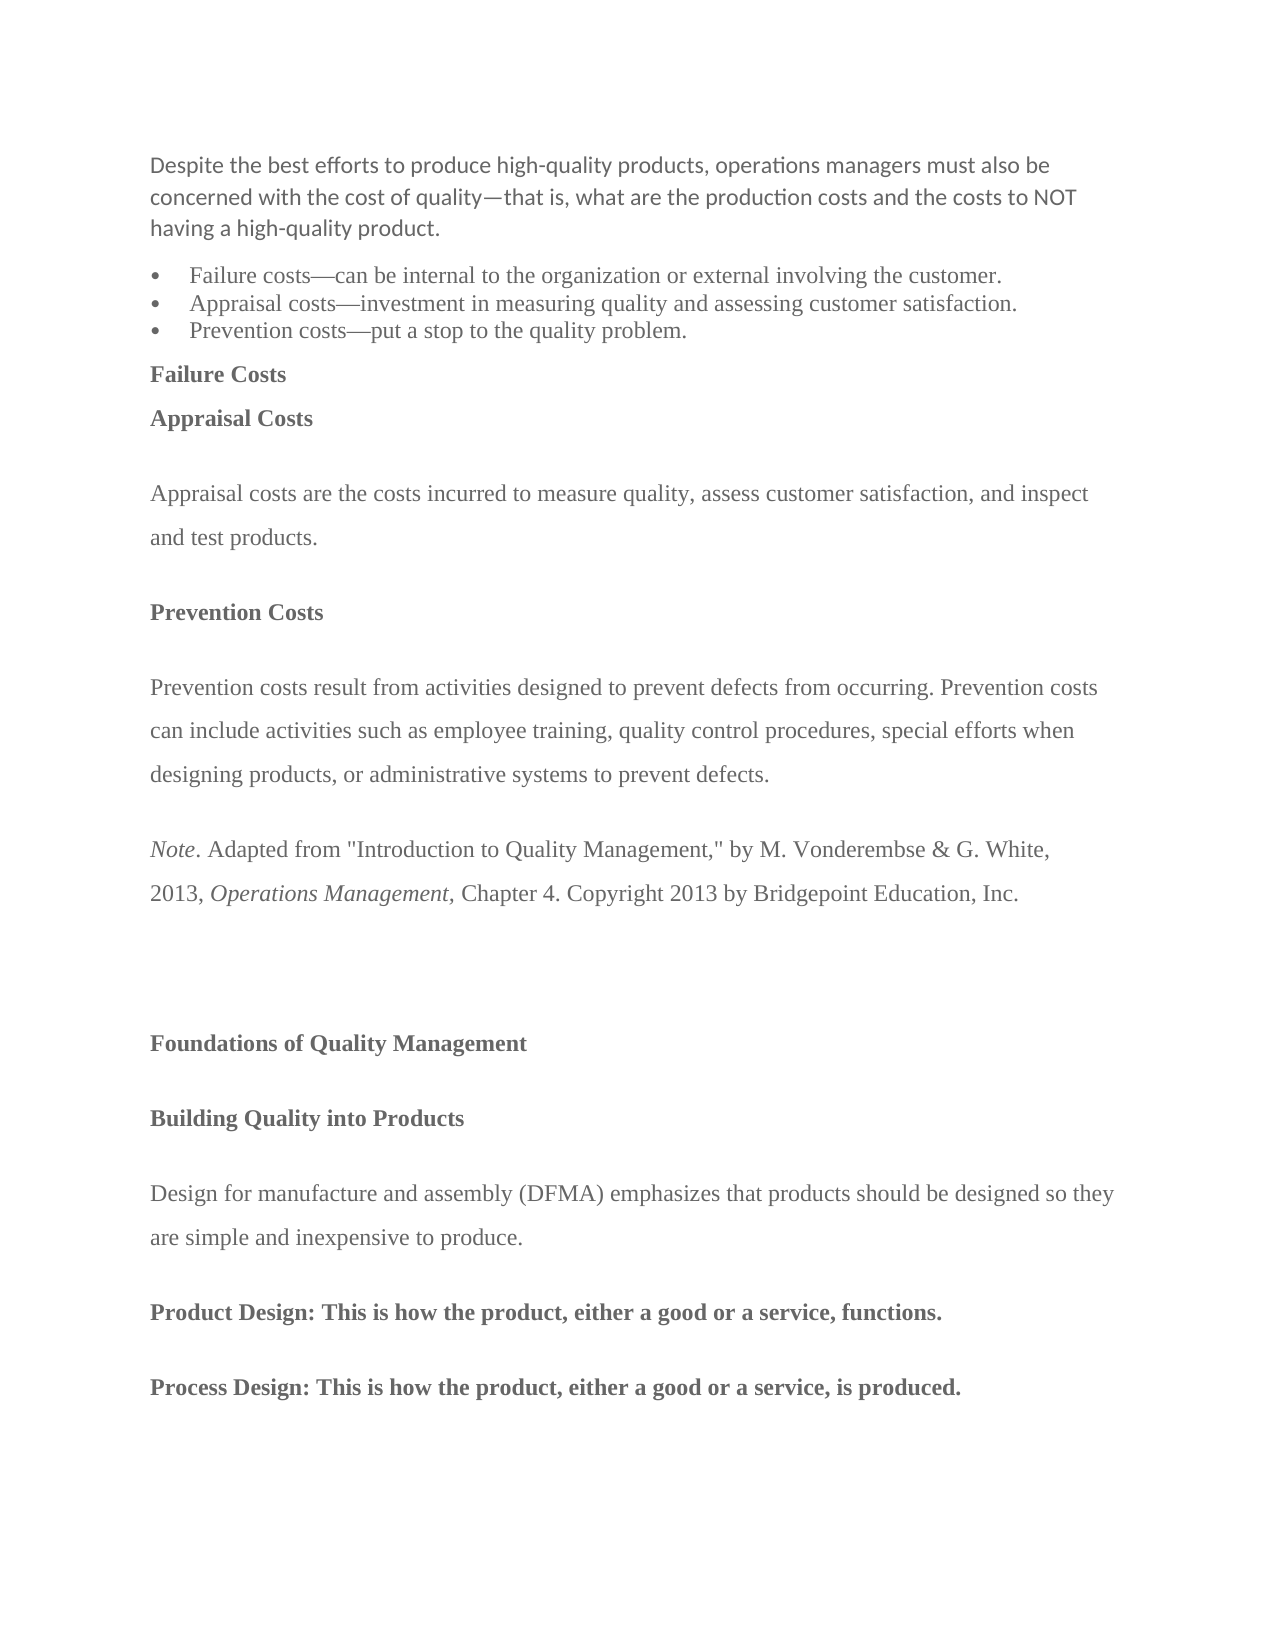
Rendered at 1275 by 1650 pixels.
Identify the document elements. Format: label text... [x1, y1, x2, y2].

list Appraisal costs—investment in measuring quality and assessing customer satisfaction. [152, 289, 1117, 317]
text Prevention costs result from activities designed to prevent defects from occurring. Prevention costs can include activities such as employee training, quality control procedures, special efforts when designing products, or administrative systems to prevent defects. [150, 657, 1125, 788]
text Building Quality into Products [150, 1088, 1125, 1132]
text Foundations of Quality Management [150, 1013, 1125, 1057]
text Failure Costs [150, 344, 1125, 388]
text Product Design: This is how the product, either a good or a service, functions. [150, 1282, 1125, 1325]
text Prevention Costs [150, 582, 1125, 625]
text Despite the best efforts to produce high-quality products, operations managers must also be concerned with the cost of quality—that is, what are the production costs and the costs to NOT having a high-quality product. [150, 150, 1125, 242]
text Design for manufacture and assembly (DFMA) emphasizes that products should be designed so they are simple and inexpensive to produce. [150, 1163, 1125, 1250]
text Appraisal costs are the costs incurred to measure quality, assess customer satisfaction, and inspect and test products. [150, 463, 1125, 550]
text Process Design: This is how the product, either a good or a service, is produced. [150, 1357, 1125, 1400]
text Note. Adapted from "Introduction to Quality Management," by M. Vonderembse & G. White, 2013, Operations Management, Chapter 4. Copyright 2013 by Bridgepoint Education, Inc. [150, 819, 1125, 907]
list Failure costs—can be internal to the organization or external involving the customer. [152, 261, 1117, 289]
list Prevention costs—put a stop to the quality problem. [152, 317, 1117, 344]
text Appraisal Costs [150, 388, 1125, 432]
